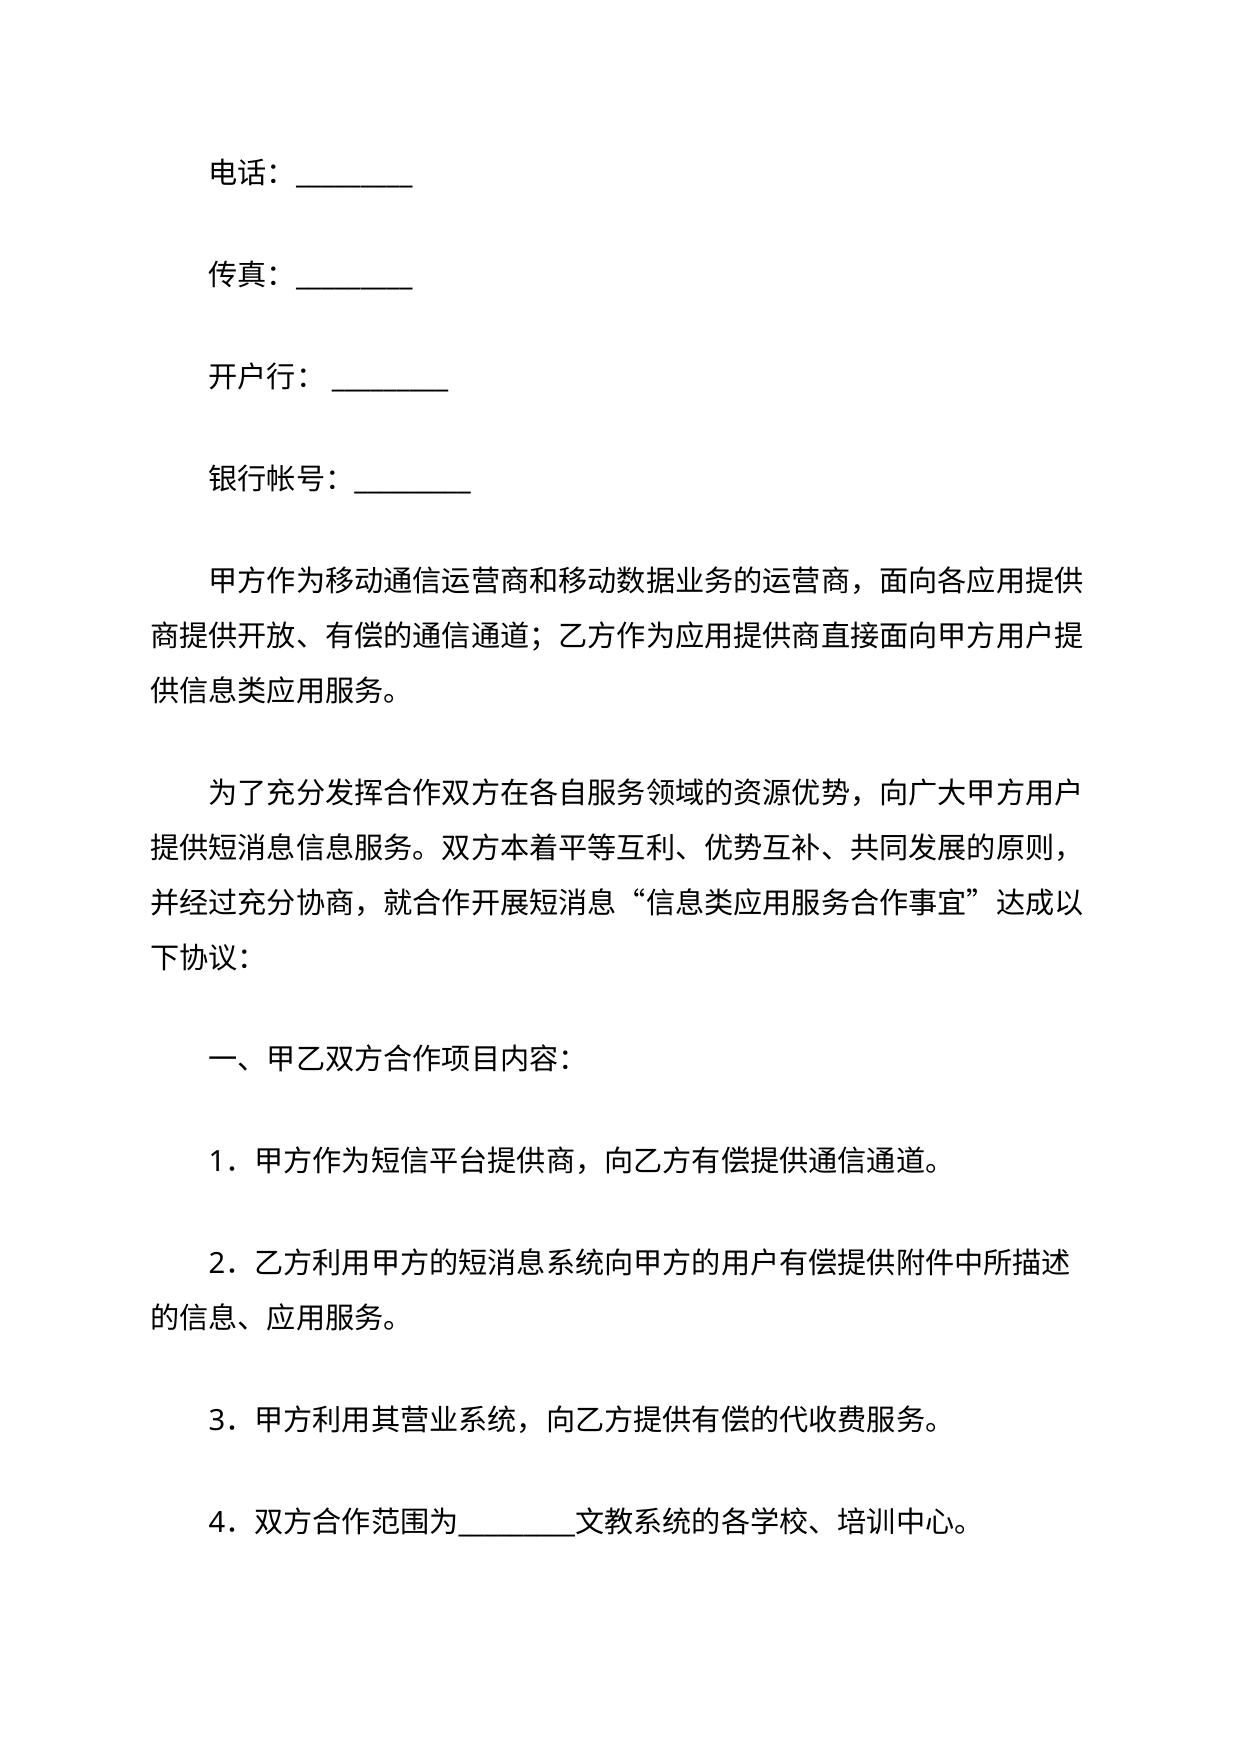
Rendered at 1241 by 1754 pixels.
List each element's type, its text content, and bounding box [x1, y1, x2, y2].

text 2．乙方利用甲方的短消息系统向甲方的用户有偿提供附件中所描述的信息、应用服务。 [150, 1240, 1090, 1337]
text 开户行： _________ [150, 354, 1090, 396]
text 传真：_________ [150, 252, 1090, 294]
text 为了充分发挥合作双方在各自服务领域的资源优势，向广大甲方用户提供短消息信息服务。双方本着平等互利、优势互补、共同发展的原则，并经过充分协商，就合作开展短消息“信息类应用服务合作事宜”达成以下协议： [150, 769, 1090, 976]
text 一、甲乙双方合作项目内容： [150, 1036, 1090, 1078]
text 甲方作为移动通信运营商和移动数据业务的运营商，面向各应用提供商提供开放、有偿的通信通道；乙方作为应用提供商直接面向甲方用户提供信息类应用服务。 [150, 558, 1090, 710]
text 银行帐号：_________ [150, 456, 1090, 498]
text 4．双方合作范围为_________文教系统的各学校、培训中心。 [150, 1498, 1090, 1541]
text 3．甲方利用其营业系统，向乙方提供有偿的代收费服务。 [150, 1396, 1090, 1439]
text 电话：_________ [150, 150, 1090, 192]
text 1．甲方作为短信平台提供商，向乙方有偿提供通信通道。 [150, 1138, 1090, 1180]
